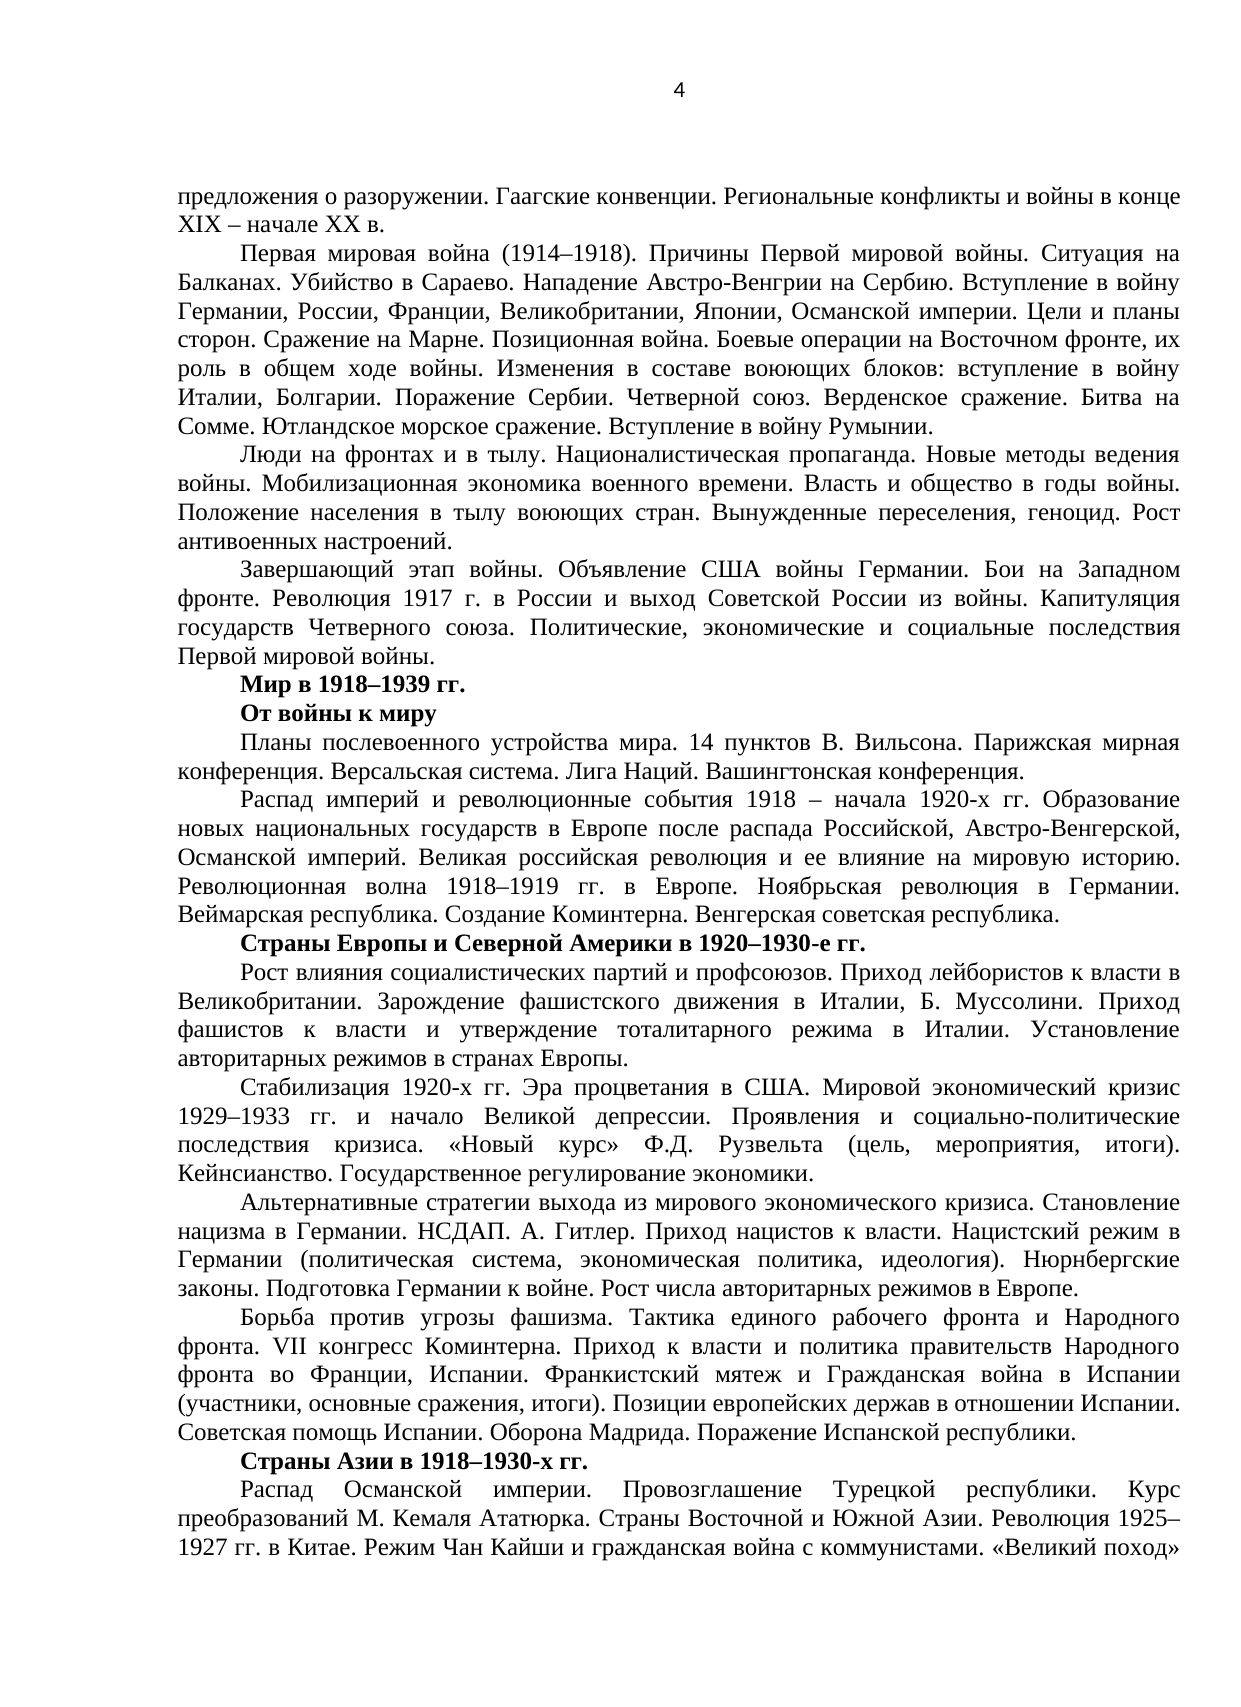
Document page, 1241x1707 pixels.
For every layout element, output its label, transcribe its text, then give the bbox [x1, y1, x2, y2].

text Мир в 1918–1939 гг. [177, 669, 1181, 698]
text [177, 181, 1181, 238]
text От войны к миру [177, 698, 1181, 727]
text Распад империй и революционные события 1918 – начала 1920-х гг. Образование новых национальных государств в Европе после распада Российской, Австро-Венгерской, Османской империй. Великая российская революция и ее влияние на мировую историю. Революционная волна 1918–1919 гг. в Европе. Ноябрьская революция в Германии. Веймарская республика. Создание Коминтерна. Венгерская советская республика. [177, 784, 1181, 928]
text Первая мировая война (1914–1918). Причины Первой мировой войны. Ситуация на Балканах. Убийство в Сараево. Нападение Австро-Венгрии на Сербию. Вступление в войну Германии, России, Франции, Великобритании, Японии, Османской империи. Цели и планы сторон. Сражение на Марне. Позиционная война. Боевые операции на Восточном фронте, их роль в общем ходе войны. Изменения в составе воюющих блоков: вступление в войну Италии, Болгарии. Поражение Сербии. Четверной союз. Верденское сражение. Битва на Сомме. Ютландское морское сражение. Вступление в войну Румынии. [177, 238, 1181, 439]
text Страны Азии в 1918–1930-х гг. [177, 1446, 1181, 1474]
text Завершающий этап войны. Объявление США войны Германии. Бои на Западном фронте. Революция 1917 г. в России и выход Советской России из войны. Капитуляция государств Четверного союза. Политические, экономические и социальные последствия Первой мировой войны. [177, 554, 1181, 669]
text Люди на фронтах и в тылу. Националистическая пропаганда. Новые методы ведения войны. Мобилизационная экономика военного времени. Власть и общество в годы войны. Положение населения в тылу воюющих стран. Вынужденные переселения, геноцид. Рост антивоенных настроений. [177, 439, 1181, 554]
text Рост влияния социалистических партий и профсоюзов. Приход лейбористов к власти в Великобритании. Зарождение фашистского движения в Италии, Б. Муссолини. Приход фашистов к власти и утверждение тоталитарного режима в Италии. Установление авторитарных режимов в странах Европы. [177, 957, 1181, 1072]
text Стабилизация 1920-х гг. Эра процветания в США. Мировой экономический кризис 1929–1933 гг. и начало Великой депрессии. Проявления и социально-политические последствия кризиса. «Новый курс» Ф.Д. Рузвельта (цель, мероприятия, итоги). Кейнсианство. Государственное регулирование экономики. [177, 1072, 1181, 1187]
text Борьба против угрозы фашизма. Тактика единого рабочего фронта и Народного фронта. VII конгресс Коминтерна. Приход к власти и политика правительств Народного фронта во Франции, Испании. Франкистский мятеж и Гражданская война в Испании (участники, основные сражения, итоги). Позиции европейских держав в отношении Испании. Советская помощь Испании. Оборона Мадрида. Поражение Испанской республики. [177, 1302, 1181, 1446]
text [177, 1474, 1181, 1561]
text Альтернативные стратегии выхода из мирового экономического кризиса. Становление нацизма в Германии. НСДАП. А. Гитлер. Приход нацистов к власти. Нацистский режим в Германии (политическая система, экономическая политика, идеология). Нюрнбергские законы. Подготовка Германии к войне. Рост числа авторитарных режимов в Европе. [177, 1187, 1181, 1302]
text Страны Европы и Северной Америки в 1920–1930‑е гг. [177, 928, 1181, 957]
text Планы послевоенного устройства мира. 14 пунктов В. Вильсона. Парижская мирная конференция. Версальская система. Лига Наций. Вашингтонская конференция. [177, 727, 1181, 784]
